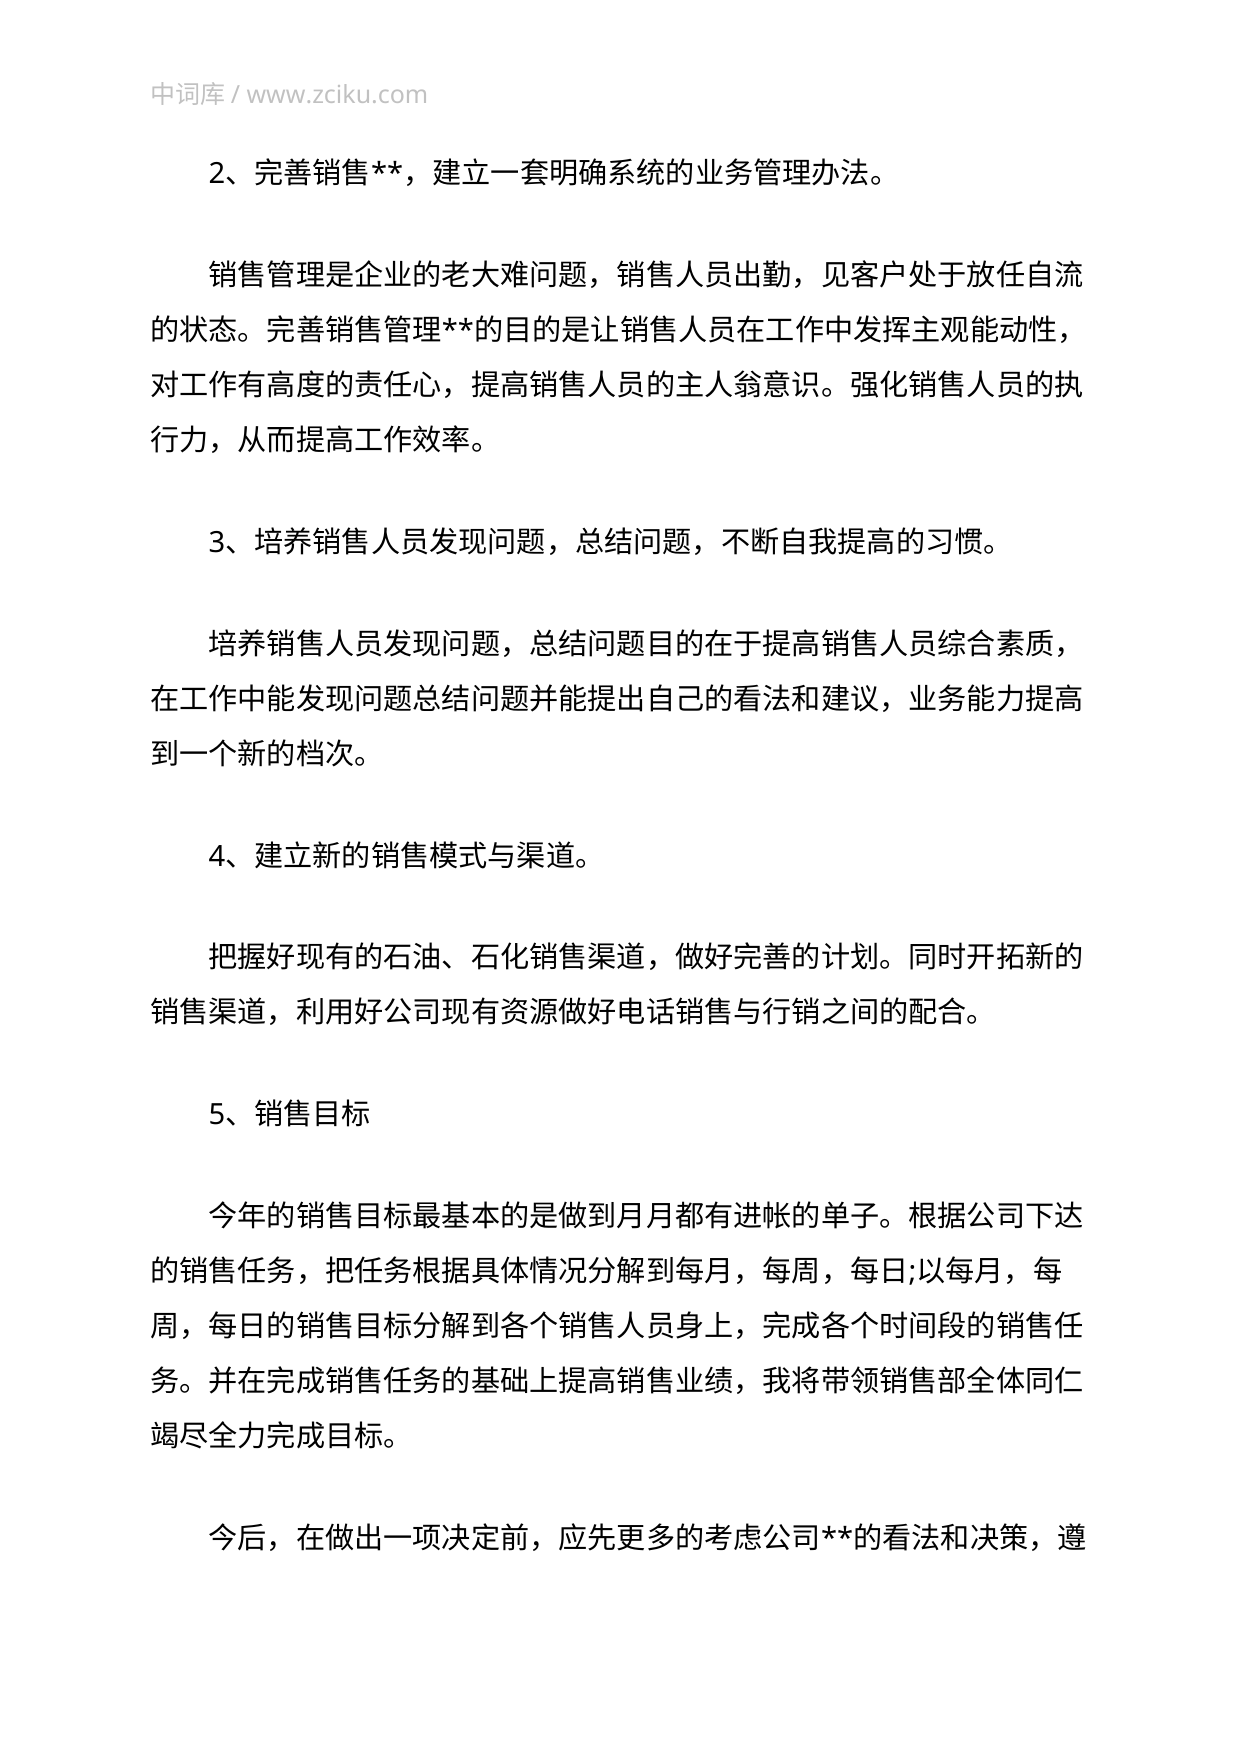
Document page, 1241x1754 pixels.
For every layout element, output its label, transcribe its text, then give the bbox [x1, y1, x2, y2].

text 3、培养销售人员发现问题，总结问题，不断自我提高的习惯。 [150, 518, 1090, 561]
text 销售管理是企业的老大难问题，销售人员出勤，见客户处于放任自流的状态。完善销售管理**的目的是让销售人员在工作中发挥主观能动性，对工作有高度的责任心，提高销售人员的主人翁意识。强化销售人员的执行力，从而提高工作效率。 [150, 252, 1090, 459]
text 5、销售目标 [150, 1091, 1090, 1133]
text 2、完善销售**，建立一套明确系统的业务管理办法。 [150, 150, 1090, 192]
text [150, 1514, 1090, 1557]
text 4、建立新的销售模式与渠道。 [150, 832, 1090, 874]
text 今年的销售目标最基本的是做到月月都有进帐的单子。根据公司下达的销售任务，把任务根据具体情况分解到每月，每周，每日;以每月，每周，每日的销售目标分解到各个销售人员身上，完成各个时间段的销售任务。并在完成销售任务的基础上提高销售业绩，我将带领销售部全体同仁竭尽全力完成目标。 [150, 1193, 1090, 1455]
text 把握好现有的石油、石化销售渠道，做好完善的计划。同时开拓新的销售渠道，利用好公司现有资源做好电话销售与行销之间的配合。 [150, 934, 1090, 1031]
text 培养销售人员发现问题，总结问题目的在于提高销售人员综合素质，在工作中能发现问题总结问题并能提出自己的看法和建议，业务能力提高到一个新的档次。 [150, 621, 1090, 773]
